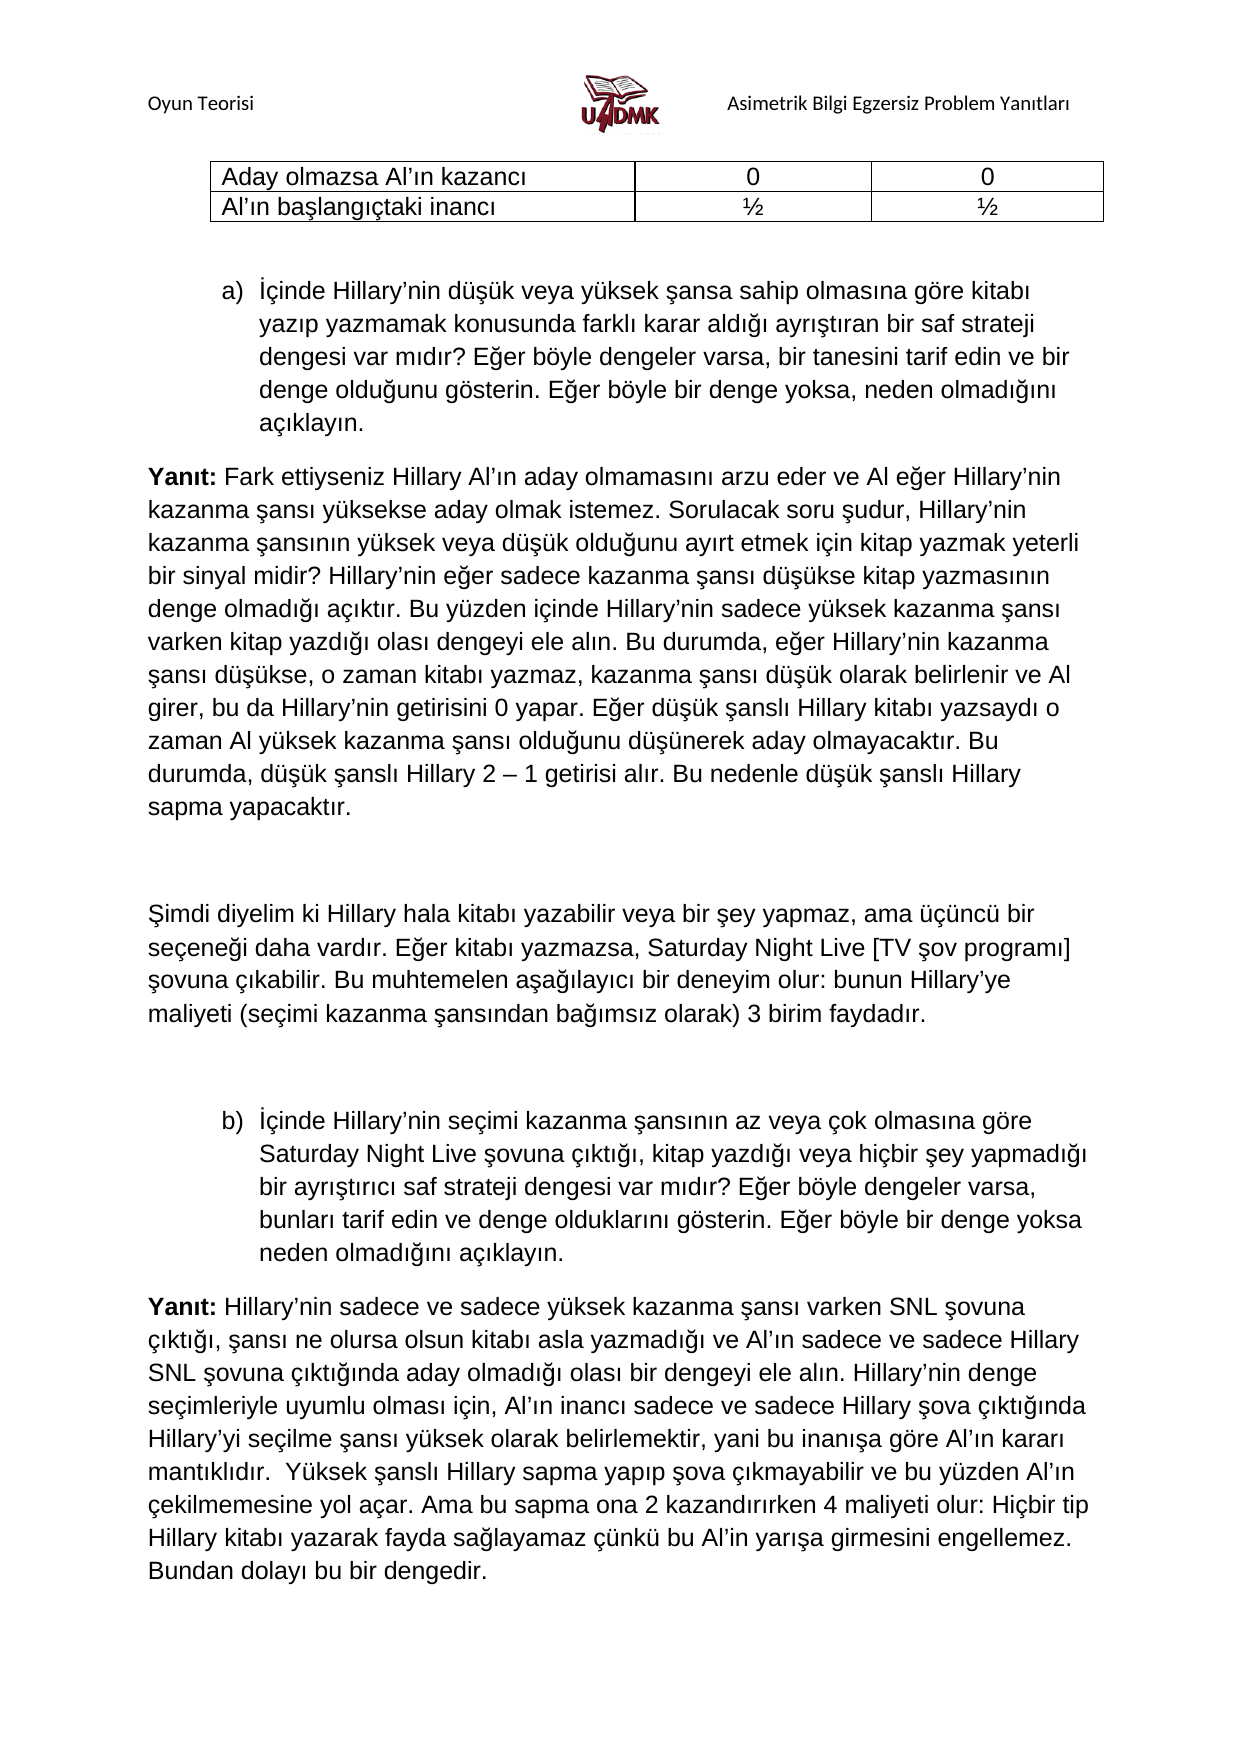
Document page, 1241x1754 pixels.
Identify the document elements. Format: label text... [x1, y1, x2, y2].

text Şimdi diyelim ki Hillary hala kitabı yazabilir veya bir şey yapmaz, ama üçüncü bir seçeneği daha vardır. Eğer kitabı yazmazsa, Saturday Night Live [TV şov programı] şovuna çıkabilir. Bu muhtemelen aşağılayıcı bir deneyim olur: bunun Hillary’ye maliyeti (seçimi kazanma şansından bağımsız olarak) 3 birim faydadır. [148, 899, 1093, 1027]
list İçinde Hillary’nin düşük veya yüksek şansa sahip olmasına göre kitabı yazıp yazmamak konusunda farklı karar aldığı ayrıştıran bir saf strateji dengesi var mıdır? Eğer böyle dengeler varsa, bir tanesini tarif edin ve bir denge olduğunu gösterin. Eğer böyle bir denge yoksa, neden olmadığını açıklayın. [221, 276, 1093, 436]
table_cell 0 [872, 162, 1103, 191]
table_cell 0 [636, 162, 871, 191]
list İçinde Hillary’nin seçimi kazanma şansının az veya çok olmasına göre Saturday Night Live şovuna çıktığı, kitap yazdığı veya hiçbir şey yapmadığı bir ayrıştırıcı saf strateji dengesi var mıdır? Eğer böyle dengeler varsa, bunları tarif edin ve denge olduklarını gösterin. Eğer böyle bir denge yoksa neden olmadığını açıklayın. [221, 1106, 1093, 1267]
table_cell Al’ın başlangıçtaki inancı [211, 192, 634, 221]
table_cell Aday olmazsa Al’ın kazancı [211, 162, 634, 191]
text Yanıt: Hillary’nin sadece ve sadece yüksek kazanma şansı varken SNL şovuna çıktığı, şansı ne olursa olsun kitabı asla yazmadığı ve Al’ın sadece ve sadece Hillary SNL şovuna çıktığında aday olmadığı olası bir dengeyi ele alın. Hillary’nin denge seçimleriyle uyumlu olması için, Al’ın inancı sadece ve sadece Hillary şova çıktığında Hillary’yi seçilme şansı yüksek olarak belirlemektir, yani bu inanışa göre Al’ın kararı mantıklıdır. Yüksek şanslı Hillary sapma yapıp şova çıkmayabilir ve bu yüzden Al’ın çekilmemesine yol açar. Ama bu sapma ona 2 kazandırırken 4 maliyeti olur: Hiçbir tip Hillary kitabı yazarak fayda sağlayamaz çünkü bu Al’in yarışa girmesini engellemez. Bundan dolayı bu bir dengedir. [148, 1292, 1093, 1585]
table_cell ½ [872, 192, 1103, 221]
picture [579, 73, 661, 134]
text Yanıt: Fark ettiyseniz Hillary Al’ın aday olmamasını arzu eder ve Al eğer Hillary’nin kazanma şansı yüksekse aday olmak istemez. Sorulacak soru şudur, Hillary’nin kazanma şansının yüksek veya düşük olduğunu ayırt etmek için kitap yazmak yeterli bir sinyal midir? Hillary’nin eğer sadece kazanma şansı düşükse kitap yazmasının denge olmadığı açıktır. Bu yüzden içinde Hillary’nin sadece yüksek kazanma şansı varken kitap yazdığı olası dengeyi ele alın. Bu durumda, eğer Hillary’nin kazanma şansı düşükse, o zaman kitabı yazmaz, kazanma şansı düşük olarak belirlenir ve Al girer, bu da Hillary’nin getirisini 0 yapar. Eğer düşük şanslı Hillary kitabı yazsaydı o zaman Al yüksek kazanma şansı olduğunu düşünerek aday olmayacaktır. Bu durumda, düşük şanslı Hillary 2 – 1 getirisi alır. Bu nedenle düşük şanslı Hillary sapma yapacaktır. [148, 462, 1093, 821]
table_cell ½ [636, 192, 871, 221]
